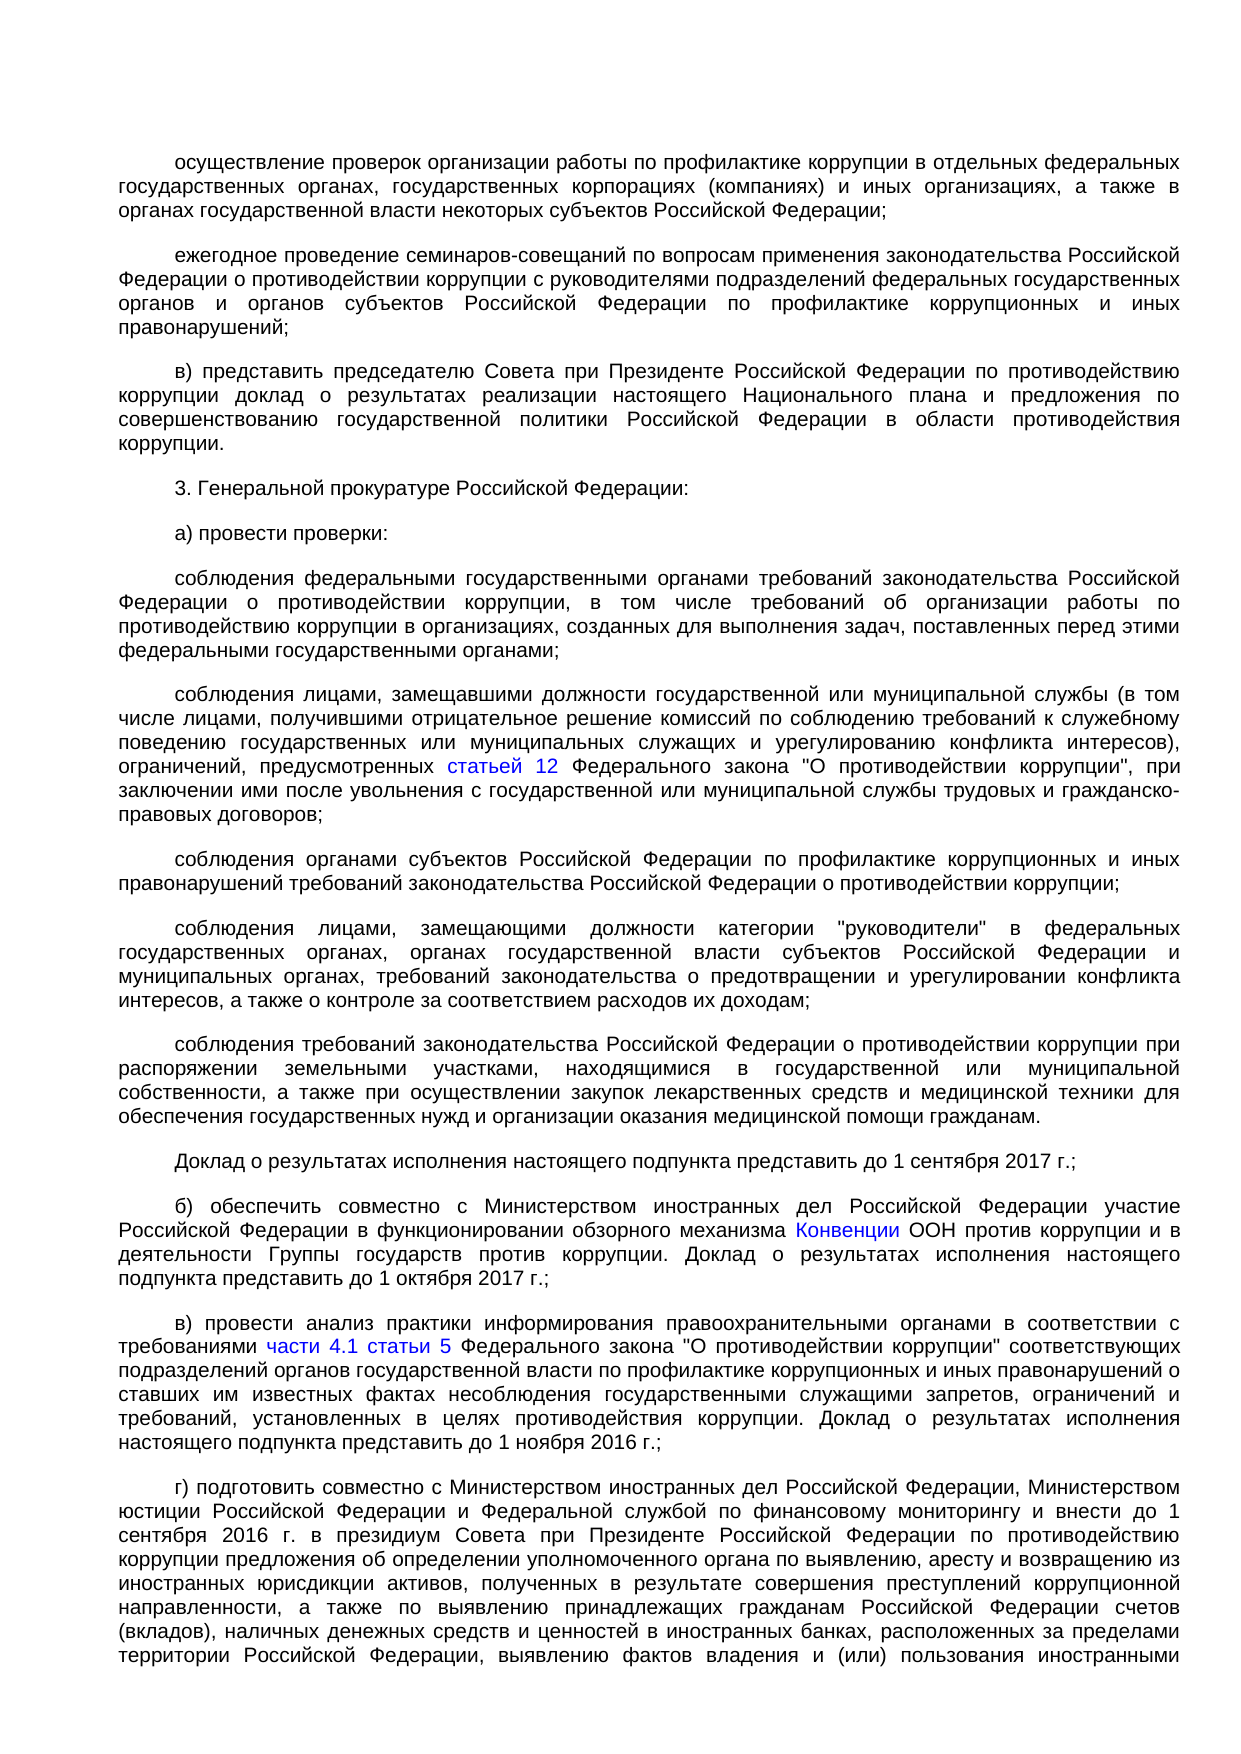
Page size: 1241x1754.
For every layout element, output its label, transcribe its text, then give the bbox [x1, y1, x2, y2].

text соблюдения органами субъектов Российской Федерации по профилактике коррупционных и иных правонарушений требований законодательства Российской Федерации о противодействии коррупции; [118, 847, 1181, 895]
text Доклад о результатах исполнения настоящего подпункта представить до 1 сентября 2017 г.; [118, 1149, 1181, 1173]
text ежегодное проведение семинаров-совещаний по вопросам применения законодательства Российской Федерации о противодействии коррупции с руководителями подразделений федеральных государственных органов и органов субъектов Российской Федерации по профилактике коррупционных и иных правонарушений; [118, 243, 1181, 338]
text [118, 1475, 1181, 1667]
text соблюдения требований законодательства Российской Федерации о противодействии коррупции при распоряжении земельными участками, находящимися в государственной или муниципальной собственности, а также при осуществлении закупок лекарственных средств и медицинской техники для обеспечения государственных нужд и организации оказания медицинской помощи гражданам. [118, 1032, 1181, 1128]
text соблюдения лицами, замещавшими должности государственной или муниципальной службы (в том числе лицами, получившими отрицательное решение комиссий по соблюдению требований к служебному поведению государственных или муниципальных служащих и урегулированию конфликта интересов), ограничений, предусмотренных статьей 12 Федерального закона "О противодействии коррупции", при заключении ими после увольнения с государственной или муниципальной службы трудовых и гражданско-правовых договоров; [118, 682, 1181, 826]
text а) провести проверки: [118, 521, 1181, 545]
text в) провести анализ практики информирования правоохранительными органами в соответствии с требованиями части 4.1 статьи 5 Федерального закона "О противодействии коррупции" соответствующих подразделений органов государственной власти по профилактике коррупционных и иных правонарушений о ставших им известных фактах несоблюдения государственными служащими запретов, ограничений и требований, установленных в целях противодействия коррупции. Доклад о результатах исполнения настоящего подпункта представить до 1 ноября 2016 г.; [118, 1310, 1181, 1454]
text в) представить председателю Совета при Президенте Российской Федерации по противодействию коррупции доклад о результатах реализации настоящего Национального плана и предложения по совершенствованию государственной политики Российской Федерации в области противодействия коррупции. [118, 359, 1181, 455]
text 3. Генеральной прокуратуре Российской Федерации: [118, 476, 1181, 500]
text б) обеспечить совместно с Министерством иностранных дел Российской Федерации участие Российской Федерации в функционировании обзорного механизма Конвенции ООН против коррупции и в деятельности Группы государств против коррупции. Доклад о результатах исполнения настоящего подпункта представить до 1 октября 2017 г.; [118, 1194, 1181, 1289]
text соблюдения федеральными государственными органами требований законодательства Российской Федерации о противодействии коррупции, в том числе требований об организации работы по противодействию коррупции в организациях, созданных для выполнения задач, поставленных перед этими федеральными государственными органами; [118, 566, 1181, 661]
text соблюдения лицами, замещающими должности категории "руководители" в федеральных государственных органах, органах государственной власти субъектов Российской Федерации и муниципальных органах, требований законодательства о предотвращении и урегулировании конфликта интересов, а также о контроле за соответствием расходов их доходам; [118, 916, 1181, 1011]
text осуществление проверок организации работы по профилактике коррупции в отдельных федеральных государственных органах, государственных корпорациях (компаниях) и иных организациях, а также в органах государственной власти некоторых субъектов Российской Федерации; [118, 150, 1181, 222]
